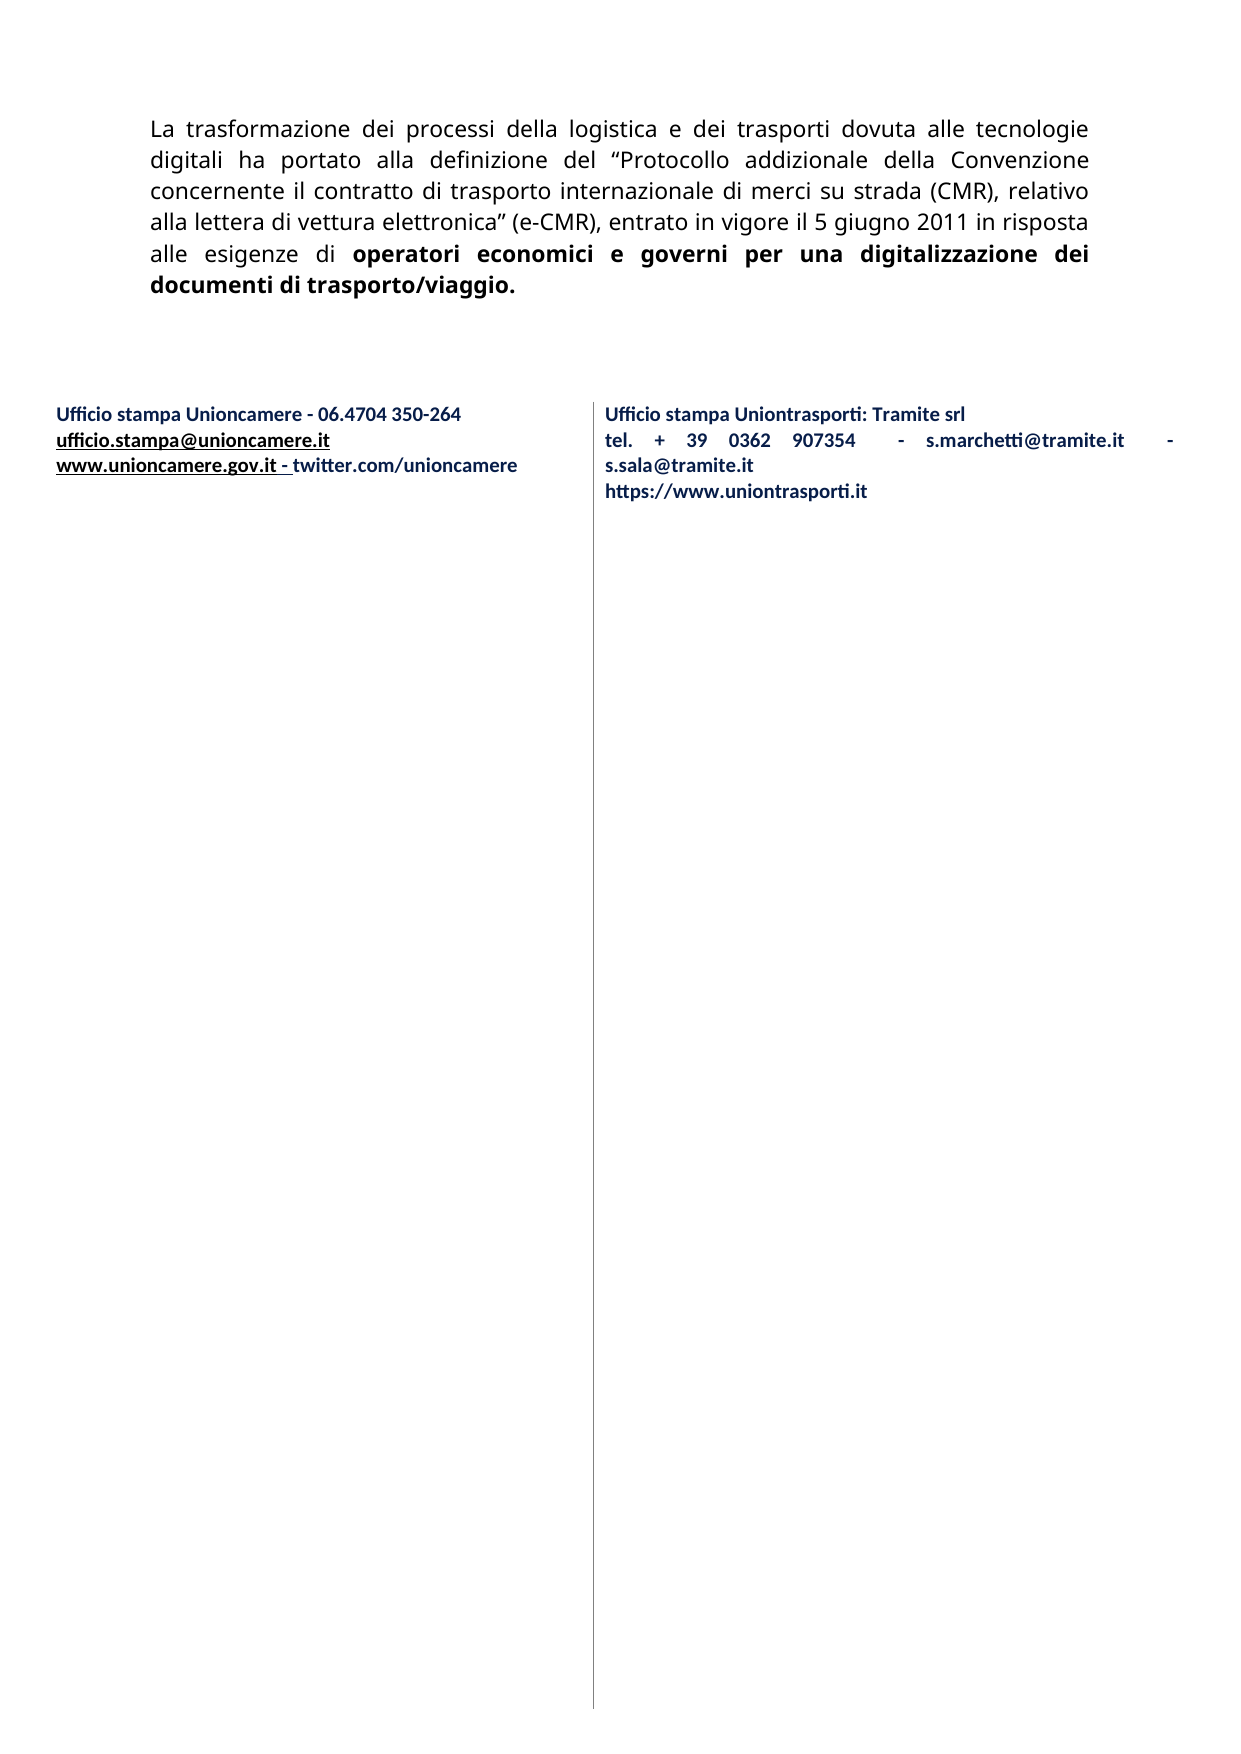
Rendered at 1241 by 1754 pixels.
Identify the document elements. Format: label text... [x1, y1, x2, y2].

text La trasformazione dei processi della logistica e dei trasporti dovuta alle tecnologie digitali ha portato alla definizione del “Protocollo addizionale della Convenzione concernente il contratto di trasporto internazionale di merci su strada (CMR), relativo alla lettera di vettura elettronica” (e-CMR), entrato in vigore il 5 giugno 2011 in risposta alle esigenze di operatori economici e governi per una digitalizzazione dei documenti di trasporto/viaggio. [150, 112, 1090, 300]
